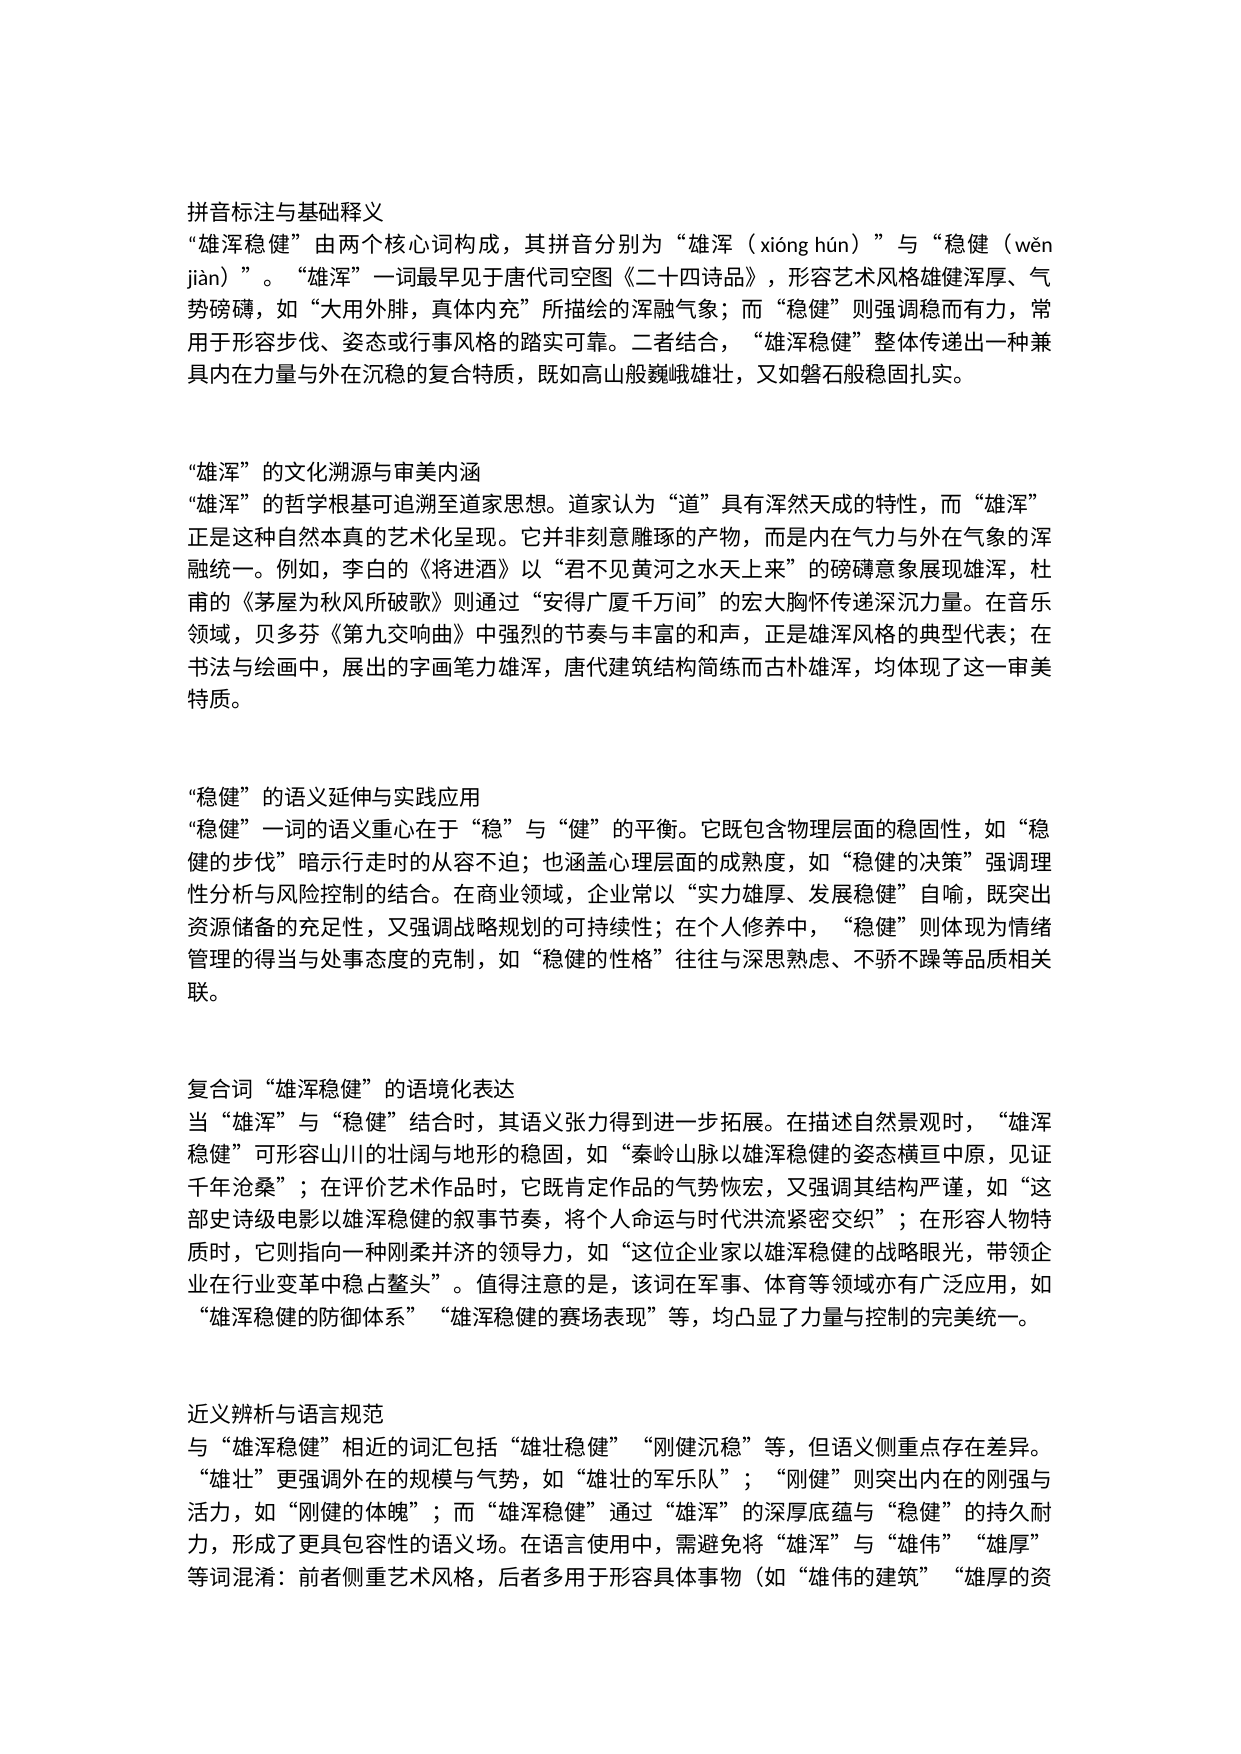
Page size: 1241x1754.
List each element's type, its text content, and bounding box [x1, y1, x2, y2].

text 复合词“雄浑稳健”的语境化表达 [187, 1072, 1053, 1104]
text 当“雄浑”与“稳健”结合时，其语义张力得到进一步拓展。在描述自然景观时，“雄浑稳健”可形容山川的壮阔与地形的稳固，如“秦岭山脉以雄浑稳健的姿态横亘中原，见证千年沧桑”；在评价艺术作品时，它既肯定作品的气势恢宏，又强调其结构严谨，如“这部史诗级电影以雄浑稳健的叙事节奏，将个人命运与时代洪流紧密交织”；在形容人物特质时，它则指向一种刚柔并济的领导力，如“这位企业家以雄浑稳健的战略眼光，带领企业在行业变革中稳占鳌头”。值得注意的是，该词在军事、体育等领域亦有广泛应用，如“雄浑稳健的防御体系”“雄浑稳健的赛场表现”等，均凸显了力量与控制的完美统一。 [187, 1104, 1053, 1332]
text 近义辨析与语言规范 [187, 1397, 1053, 1429]
text “稳健”一词的语义重心在于“稳”与“健”的平衡。它既包含物理层面的稳固性，如“稳健的步伐”暗示行走时的从容不迫；也涵盖心理层面的成熟度，如“稳健的决策”强调理性分析与风险控制的结合。在商业领域，企业常以“实力雄厚、发展稳健”自喻，既突出资源储备的充足性，又强调战略规划的可持续性；在个人修养中，“稳健”则体现为情绪管理的得当与处事态度的克制，如“稳健的性格”往往与深思熟虑、不骄不躁等品质相关联。 [187, 812, 1053, 1007]
text “稳健”的语义延伸与实践应用 [187, 779, 1053, 812]
text 拼音标注与基础释义 [187, 194, 1053, 227]
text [187, 1429, 1053, 1592]
text “雄浑”的哲学根基可追溯至道家思想。道家认为“道”具有浑然天成的特性，而“雄浑”正是这种自然本真的艺术化呈现。它并非刻意雕琢的产物，而是内在气力与外在气象的浑融统一。例如，李白的《将进酒》以“君不见黄河之水天上来”的磅礴意象展现雄浑，杜甫的《茅屋为秋风所破歌》则通过“安得广厦千万间”的宏大胸怀传递深沉力量。在音乐领域，贝多芬《第九交响曲》中强烈的节奏与丰富的和声，正是雄浑风格的典型代表；在书法与绘画中，展出的字画笔力雄浑，唐代建筑结构简练而古朴雄浑，均体现了这一审美特质。 [187, 487, 1053, 714]
text “雄浑稳健”由两个核心词构成，其拼音分别为“雄浑（xióng hún）”与“稳健（wěn jiàn）”。“雄浑”一词最早见于唐代司空图《二十四诗品》，形容艺术风格雄健浑厚、气势磅礴，如“大用外腓，真体内充”所描绘的浑融气象；而“稳健”则强调稳而有力，常用于形容步伐、姿态或行事风格的踏实可靠。二者结合，“雄浑稳健”整体传递出一种兼具内在力量与外在沉稳的复合特质，既如高山般巍峨雄壮，又如磐石般稳固扎实。 [187, 227, 1053, 389]
text “雄浑”的文化溯源与审美内涵 [187, 454, 1053, 487]
